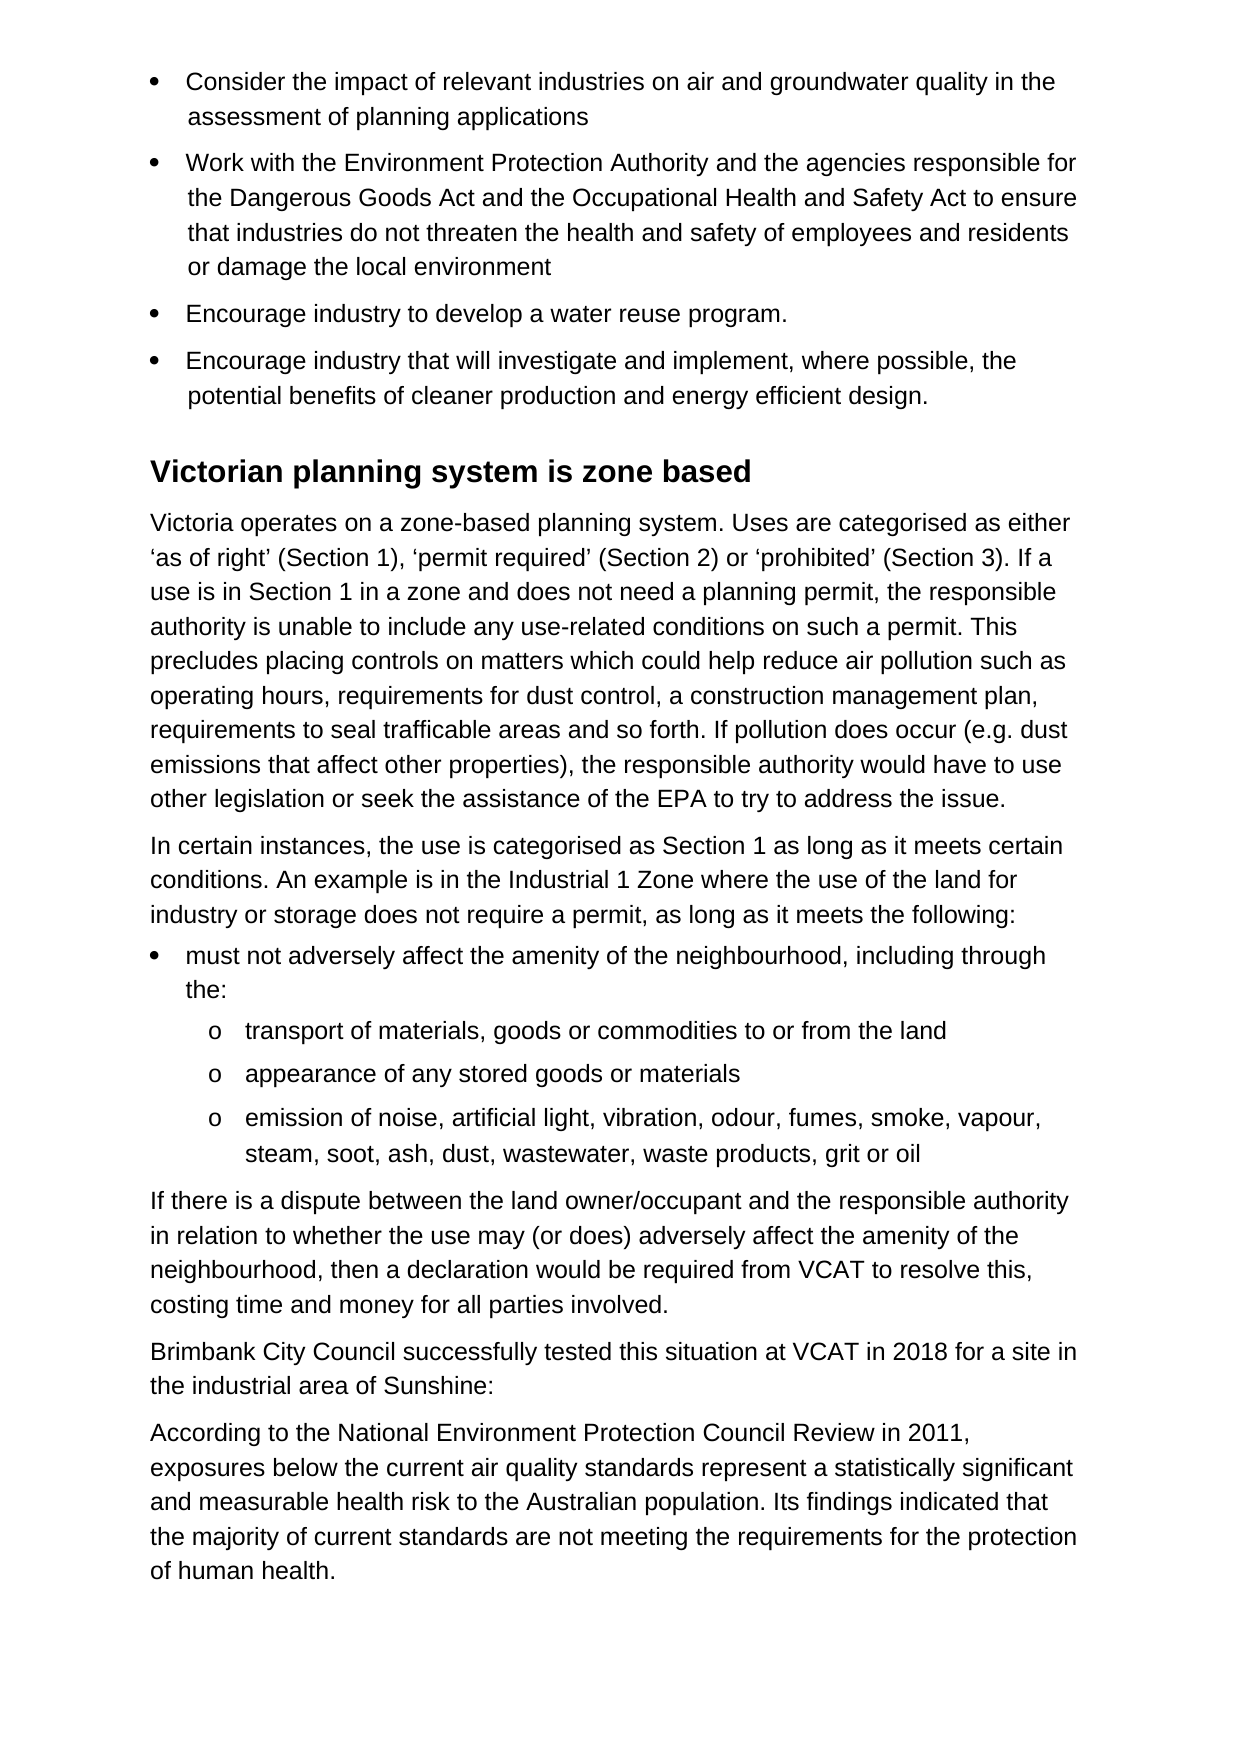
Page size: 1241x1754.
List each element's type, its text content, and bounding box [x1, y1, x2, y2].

text In certain instances, the use is categorised as Section 1 as long as it meets certain conditions. An example is in the Industrial 1 Zone where the use of the land for industry or storage does not require a permit, as long as it meets the following: [150, 831, 1090, 929]
text Brimbank City Council successfully tested this situation at VCAT in 2018 for a site in the industrial area of Sunshine: [150, 1337, 1090, 1400]
list Encourage industry that will investigate and implement, where possible, the potential benefits of cleaner production and energy efficient design. [150, 346, 1090, 409]
text According to the National Environment Protection Council Review in 2011, exposures below the current air quality standards represent a statistically significant and measurable health risk to the Australian population. Its findings indicated that the majority of current standards are not meeting the requirements for the protection of human health. [150, 1418, 1090, 1585]
text Victoria operates on a zone-based planning system. Uses are categorised as either ‘as of right’ (Section 1), ‘permit required’ (Section 2) or ‘prohibited’ (Section 3). If a use is in Section 1 in a zone and does not need a planning permit, the responsible authority is unable to include any use-related conditions on such a permit. This precludes placing controls on matters which could help reduce air pollution such as operating hours, requirements for dust control, a construction management plan, requirements to seal trafficable areas and so forth. If pollution does occur (e.g. dust emissions that affect other properties), the responsible authority would have to use other legislation or seek the assistance of the EPA to try to address the issue. [150, 508, 1090, 813]
list appearance of any stored goods or materials [207, 1059, 1090, 1090]
text If there is a dispute between the land owner/occupant and the responsible authority in relation to whether the use may (or does) adversely affect the amenity of the neighbourhood, then a declaration would be required from VCAT to resolve this, costing time and money for all parties involved. [150, 1186, 1090, 1318]
list Encourage industry to develop a water reuse program. [150, 299, 1090, 328]
list emission of noise, artificial light, vibration, odour, fumes, smoke, vapour, steam, soot, ash, dust, wastewater, waste products, grit or oil [207, 1103, 1090, 1168]
list transport of materials, goods or commodities to or from the land [207, 1016, 1090, 1047]
list Work with the Environment Protection Authority and the agencies responsible for the Dangerous Goods Act and the Occupational Health and Safety Act to ensure that industries do not threaten the health and safety of employees and residents or damage the local environment [150, 148, 1090, 281]
list Consider the impact of relevant industries on air and groundwater quality in the assessment of planning applications [150, 67, 1090, 130]
list must not adversely affect the amenity of the neighbourhood, including through the: [150, 941, 1090, 1004]
subtitle Victorian planning system is zone based [150, 453, 1090, 488]
